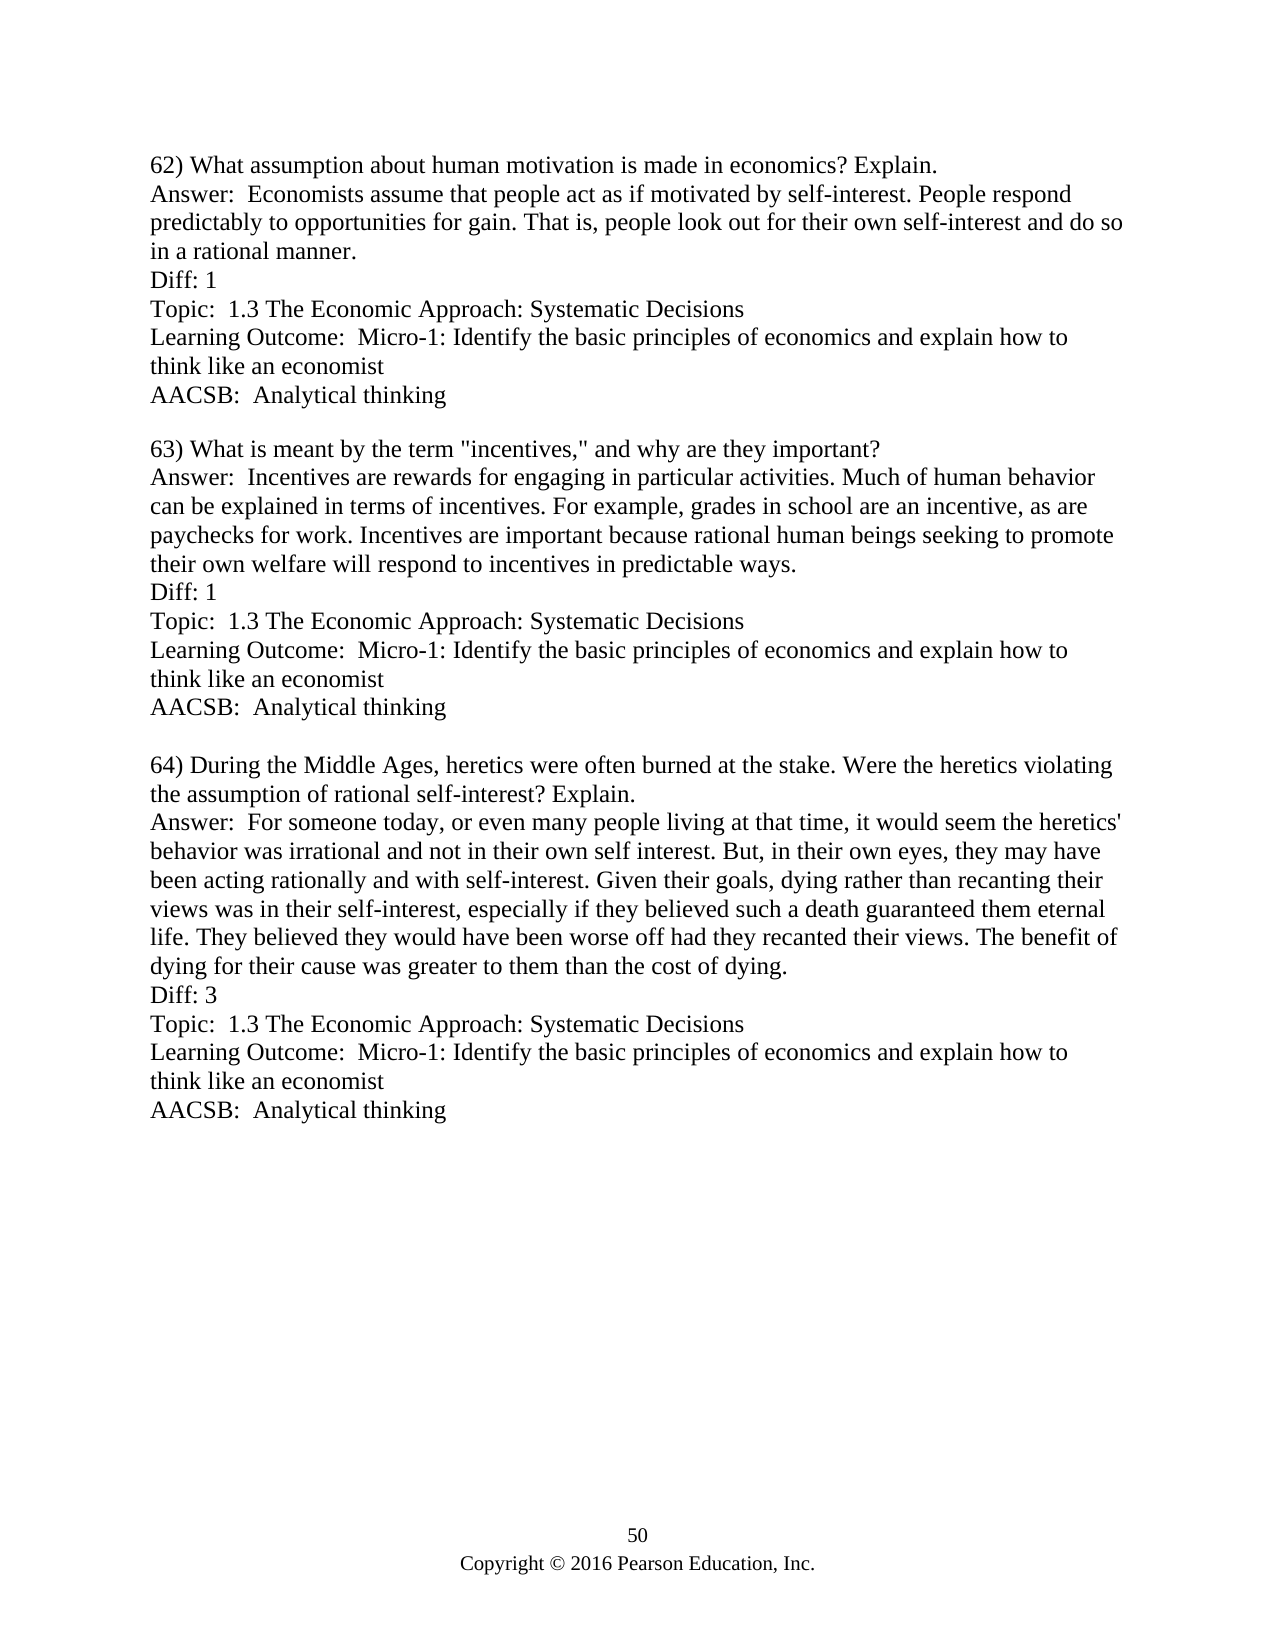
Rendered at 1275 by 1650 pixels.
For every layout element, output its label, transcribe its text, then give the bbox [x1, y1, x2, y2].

text 63) What is meant by the term "incentives," and why are they important? [150, 434, 1125, 462]
text AACSB: Analytical thinking [150, 692, 1125, 721]
text Diff: 1 [150, 577, 1125, 606]
text Diff: 1 [150, 265, 1125, 294]
text 64) During the Middle Ages, heretics were often burned at the stake. Were the heretics violating the assumption of rational self-interest? Explain. [150, 750, 1125, 807]
text Answer: Incentives are rewards for engaging in particular activities. Much of human behavior can be explained in terms of incentives. For example, grades in school are an incentive, as are paychecks for work. Incentives are important because rational human beings seeking to promote their own welfare will respond to incentives in predictable ways. [150, 462, 1125, 577]
text Learning Outcome: Micro-1: Identify the basic principles of economics and explain how to think like an economist [150, 322, 1125, 380]
text Learning Outcome: Micro-1: Identify the basic principles of economics and explain how to think like an economist [150, 1037, 1125, 1095]
text Diff: 3 [150, 980, 1125, 1009]
text AACSB: Analytical thinking [150, 380, 1125, 409]
text AACSB: Analytical thinking [150, 1095, 1125, 1124]
text Answer: For someone today, or even many people living at that time, it would seem the heretics' behavior was irrational and not in their own self interest. But, in their own eyes, they may have been acting rationally and with self-interest. Given their goals, dying rather than recanting their views was in their self-interest, especially if they believed such a death guaranteed them eternal life. They believed they would have been worse off had they recanted their views. The benefit of dying for their cause was greater to them than the cost of dying. [150, 807, 1125, 980]
text 62) What assumption about human motivation is made in economics? Explain. [150, 150, 1125, 179]
text Topic: 1.3 The Economic Approach: Systematic Decisions [150, 1009, 1125, 1037]
text Topic: 1.3 The Economic Approach: Systematic Decisions [150, 606, 1125, 635]
text Topic: 1.3 The Economic Approach: Systematic Decisions [150, 294, 1125, 322]
text Answer: Economists assume that people act as if motivated by self-interest. People respond predictably to opportunities for gain. That is, people look out for their own self-interest and do so in a rational manner. [150, 179, 1125, 265]
text Learning Outcome: Micro-1: Identify the basic principles of economics and explain how to think like an economist [150, 635, 1125, 692]
